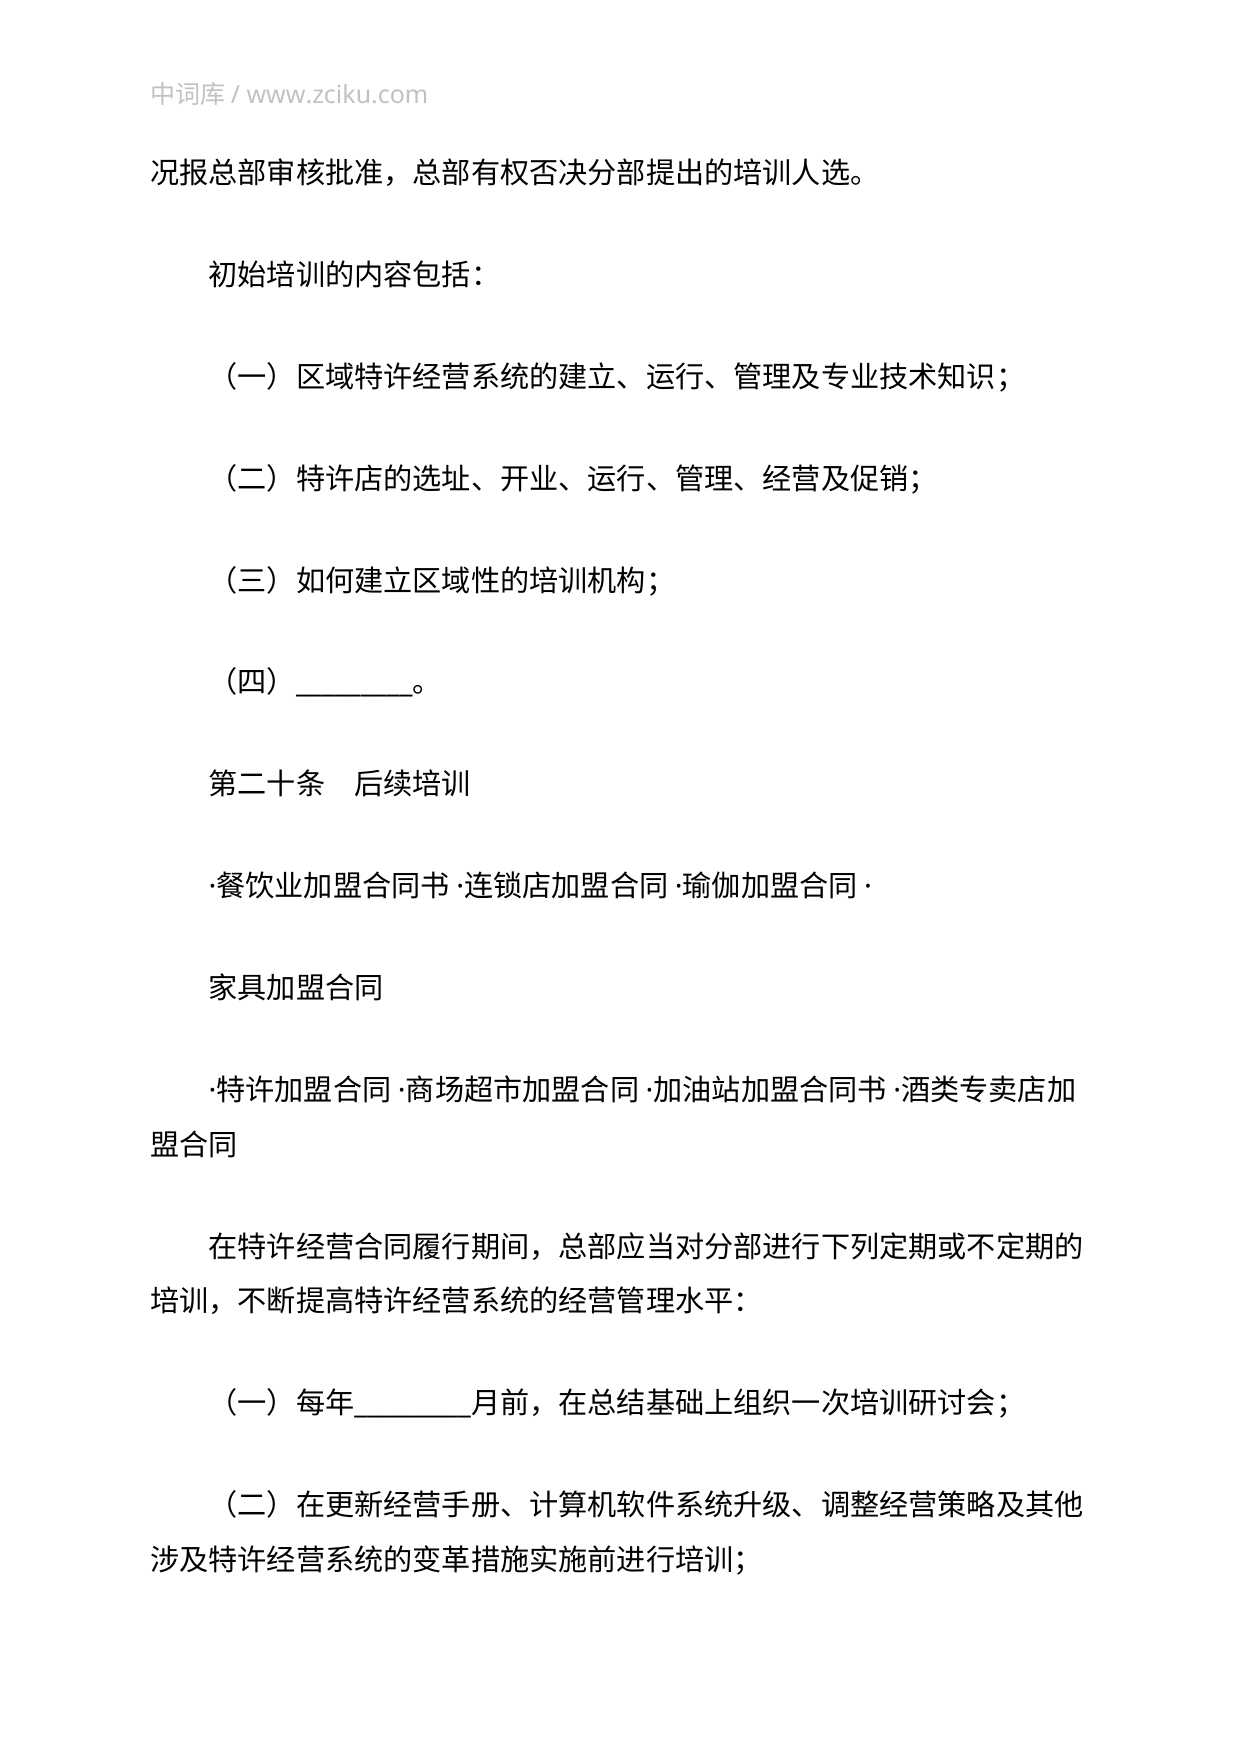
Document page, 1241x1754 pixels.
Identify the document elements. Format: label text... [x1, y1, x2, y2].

text （三）如何建立区域性的培训机构； [150, 557, 1090, 599]
text （二）在更新经营手册、计算机软件系统升级、调整经营策略及其他涉及特许经营系统的变革措施实施前进行培训； [150, 1482, 1090, 1579]
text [150, 150, 1090, 192]
text 第二十条 后续培训 [150, 761, 1090, 803]
text 家具加盟合同 [150, 964, 1090, 1007]
text （二）特许店的选址、开业、运行、管理、经营及促销； [150, 455, 1090, 498]
text 初始培训的内容包括： [150, 252, 1090, 294]
text （四）_________。 [150, 659, 1090, 701]
text ·餐饮业加盟合同书 ·连锁店加盟合同 ·瑜伽加盟合同 · [150, 863, 1090, 905]
text （一）区域特许经营系统的建立、运行、管理及专业技术知识； [150, 353, 1090, 396]
text ·特许加盟合同 ·商场超市加盟合同 ·加油站加盟合同书 ·酒类专卖店加盟合同 [150, 1066, 1090, 1164]
text （一）每年_________月前，在总结基础上组织一次培训研讨会； [150, 1380, 1090, 1422]
text 在特许经营合同履行期间，总部应当对分部进行下列定期或不定期的培训，不断提高特许经营系统的经营管理水平： [150, 1223, 1090, 1320]
